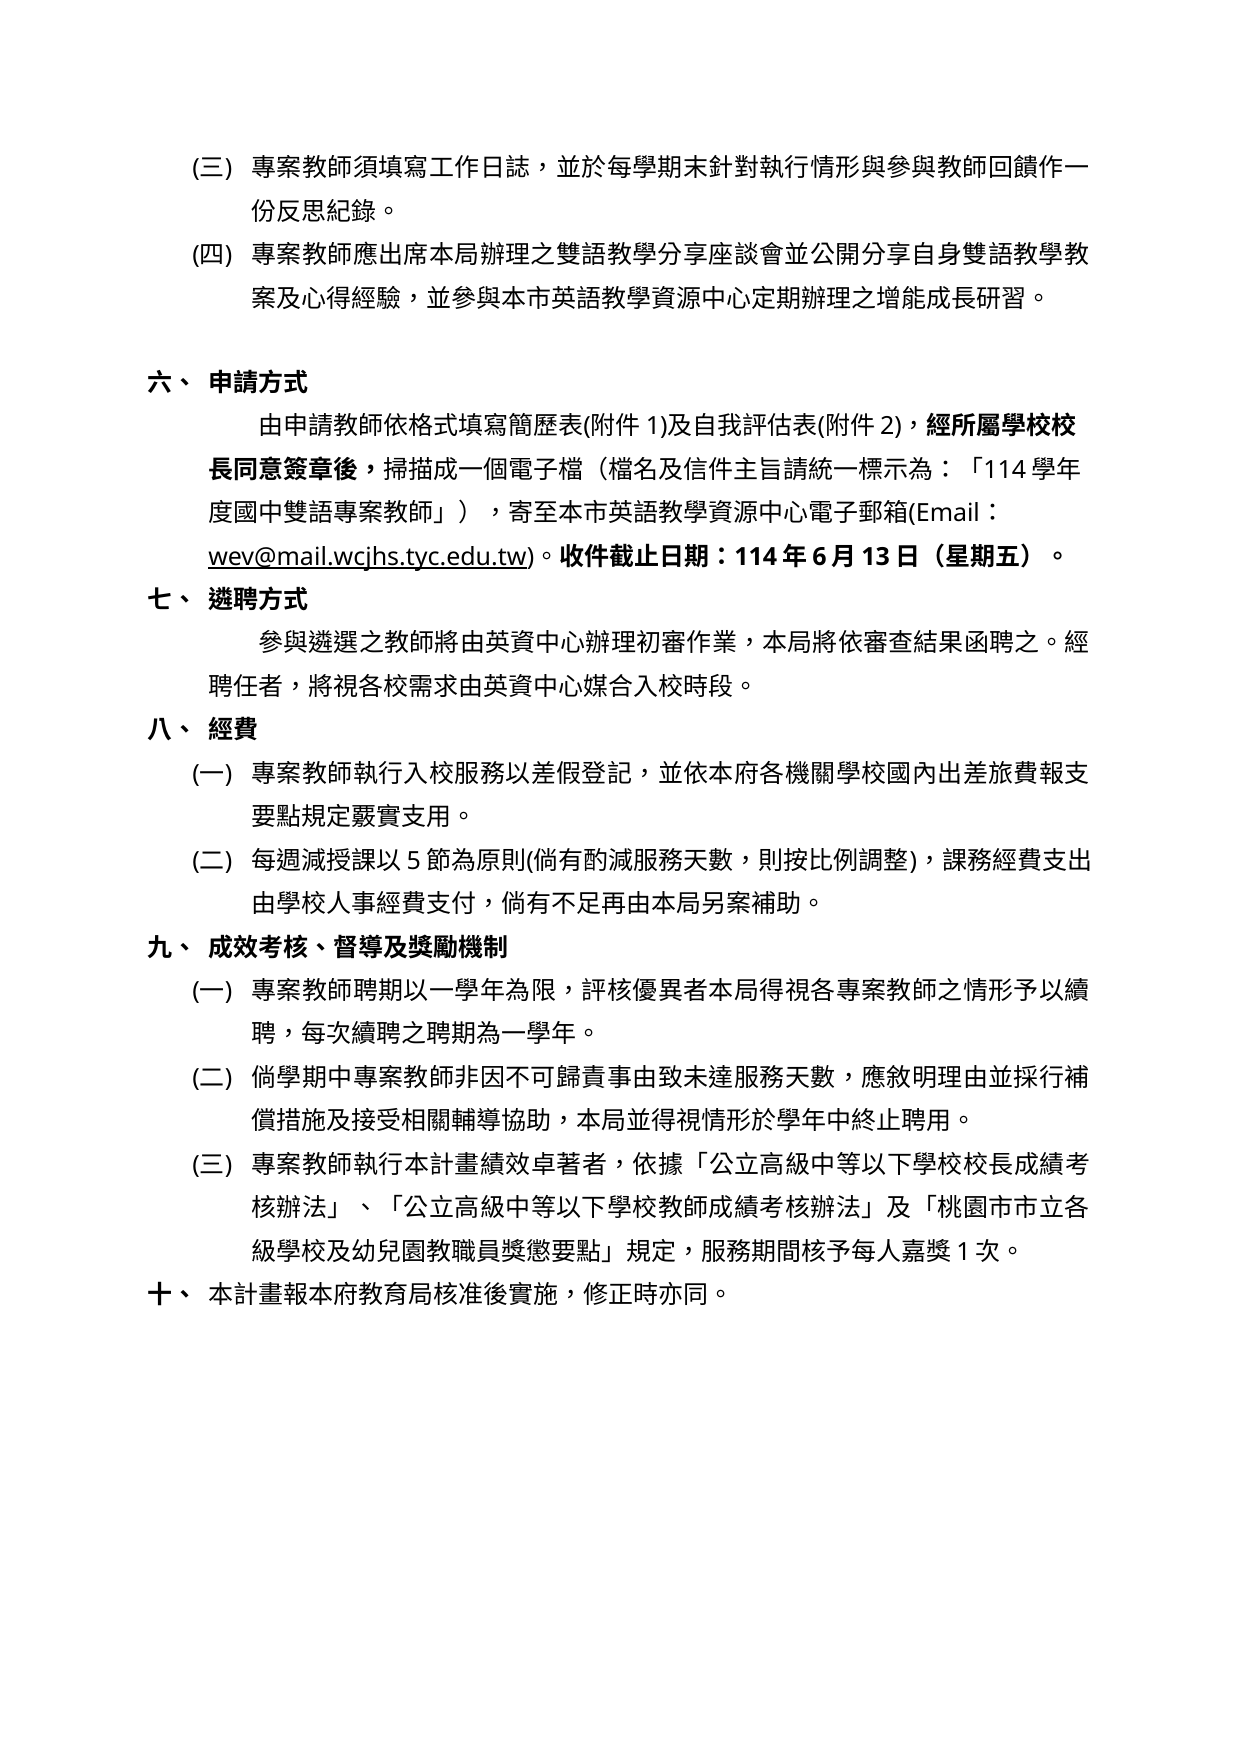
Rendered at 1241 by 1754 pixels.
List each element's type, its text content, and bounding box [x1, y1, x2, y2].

list 申請方式 [148, 362, 1092, 398]
list 參與遴選之教師將由英資中心辦理初審作業，本局將依審查結果函聘之。經聘任者，將視各校需求由英資中心媒合入校時段。 [208, 623, 1092, 703]
list 專案教師執行本計畫績效卓著者，依據「公立高級中等以下學校校長成績考核辦法」、「公立高級中等以下學校教師成績考核辦法」及「桃園市市立各級學校及幼兒園教職員獎懲要點」規定，服務期間核予每人嘉獎1次。 [192, 1144, 1092, 1267]
list 遴聘方式 [148, 579, 1092, 616]
list 由申請教師依格式填寫簡歷表(附件1)及自我評估表(附件2)，經所屬學校校長同意簽章後，掃描成一個電子檔（檔名及信件主旨請統一標示為：「114學年度國中雙語專案教師」），寄至本市英語教學資源中心電子郵箱(Email：wev@mail.wcjhs.tyc.edu.tw)。收件截止日期：114年6月13日（星期五）。 [208, 406, 1092, 572]
list 專案教師須填寫工作日誌，並於每學期末針對執行情形與參與教師回饋作一份反思紀錄。 [192, 148, 1092, 227]
list 專案教師應出席本局辦理之雙語教學分享座談會並公開分享自身雙語教學教案及心得經驗，並參與本市英語教學資源中心定期辦理之增能成長研習。 [192, 234, 1092, 314]
list 成效考核、督導及獎勵機制 [148, 927, 1092, 963]
list 專案教師執行入校服務以差假登記，並依本府各機關學校國內出差旅費報支要點規定覈實支用。 [192, 753, 1092, 833]
list 經費 [148, 710, 1092, 746]
list 本計畫報本府教育局核准後實施，修正時亦同。 [148, 1274, 1092, 1311]
list 倘學期中專案教師非因不可歸責事由致未達服務天數，應敘明理由並採行補償措施及接受相關輔導協助，本局並得視情形於學年中終止聘用。 [192, 1057, 1092, 1137]
list 專案教師聘期以一學年為限，評核優異者本局得視各專案教師之情形予以續聘，每次續聘之聘期為一學年。 [192, 970, 1092, 1050]
list 每週減授課以5節為原則(倘有酌減服務天數，則按比例調整)，課務經費支出由學校人事經費支付，倘有不足再由本局另案補助。 [192, 840, 1092, 920]
